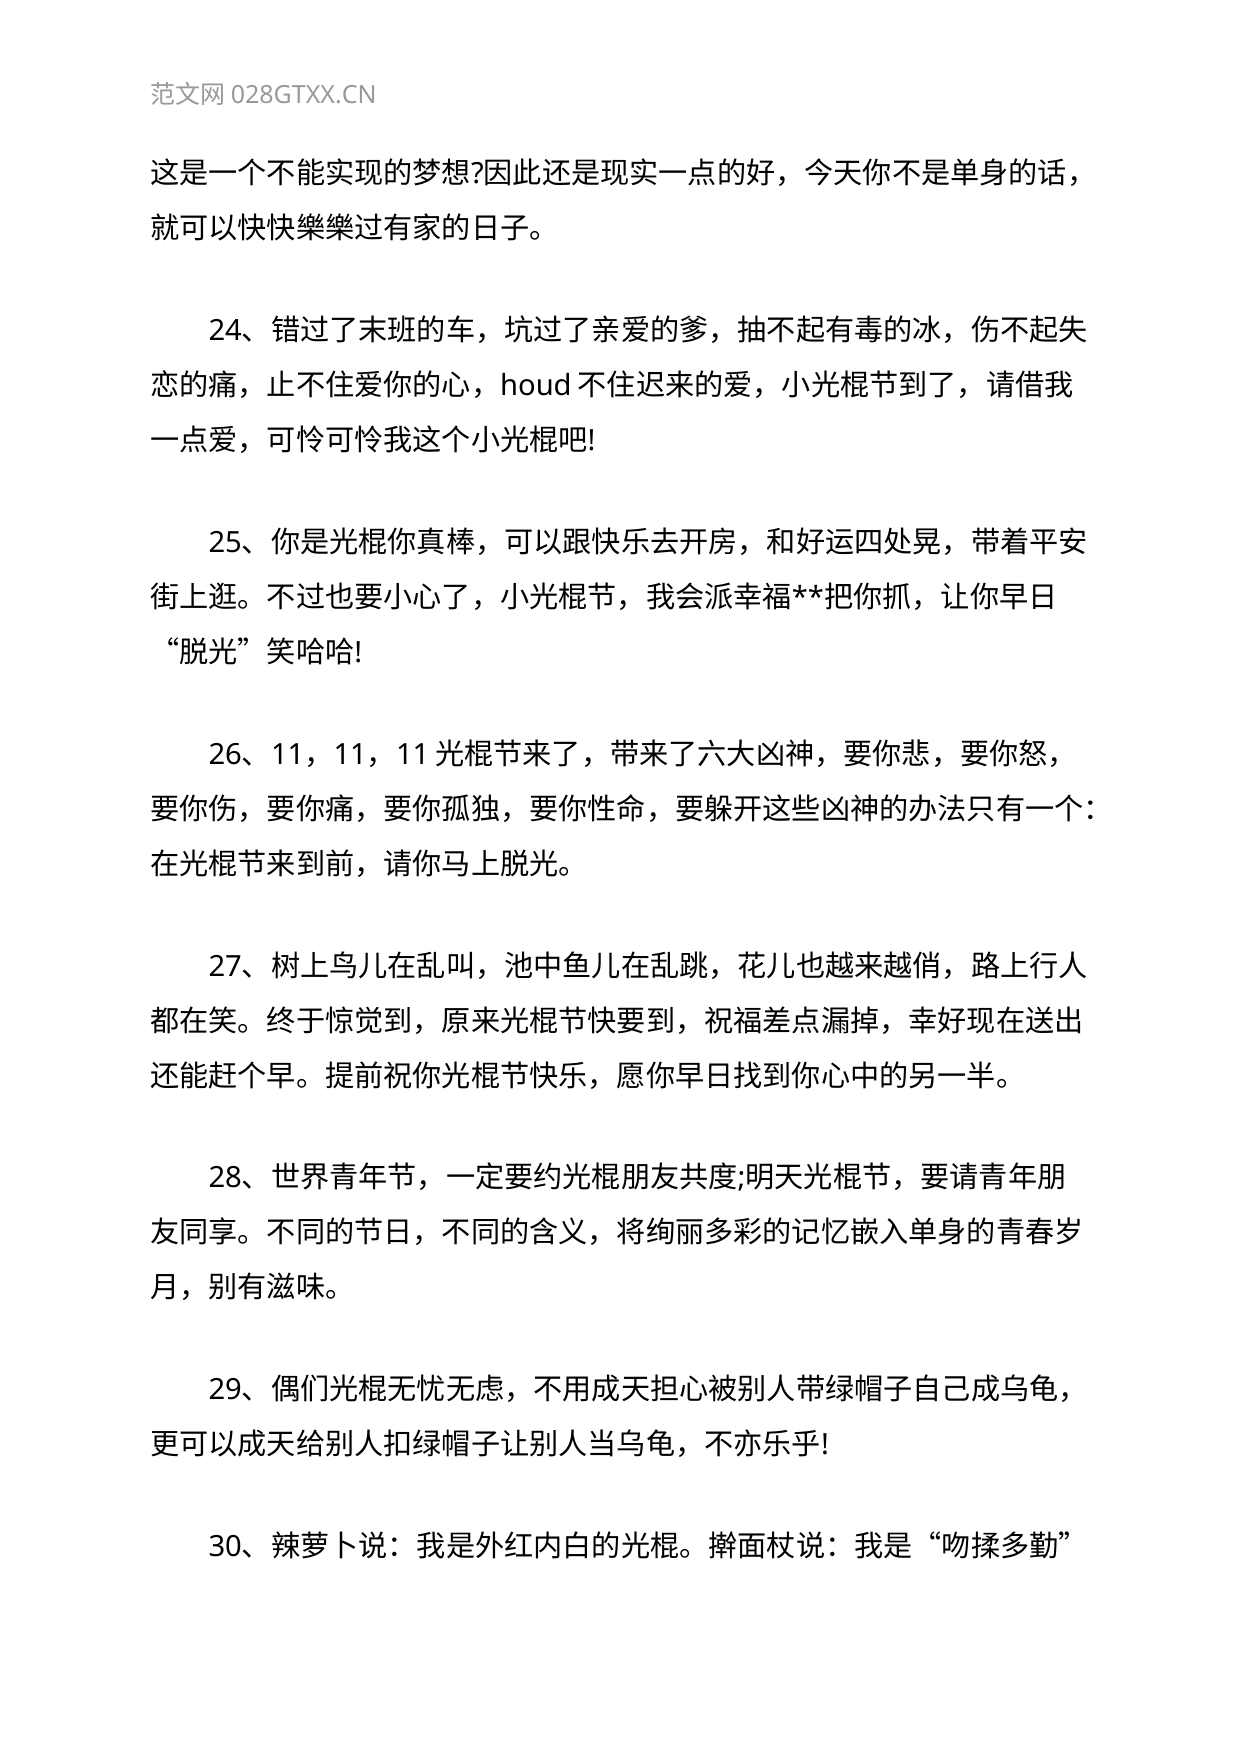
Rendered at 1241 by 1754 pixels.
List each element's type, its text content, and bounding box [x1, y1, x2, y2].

text 26、11，11，11光棍节来了，带来了六大凶神，要你悲，要你怒，要你伤，要你痛，要你孤独，要你性命，要躲开这些凶神的办法只有一个：在光棍节来到前，请你马上脱光。 [150, 731, 1090, 883]
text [150, 150, 1090, 247]
text 24、错过了末班的车，坑过了亲爱的爹，抽不起有毒的冰，伤不起失恋的痛，止不住爱你的心，houd不住迟来的爱，小光棍节到了，请借我一点爱，可怜可怜我这个小光棍吧! [150, 307, 1090, 459]
text 25、你是光棍你真棒，可以跟快乐去开房，和好运四处晃，带着平安街上逛。不过也要小心了，小光棍节，我会派幸福**把你抓，让你早日“脱光”笑哈哈! [150, 519, 1090, 671]
text 28、世界青年节，一定要约光棍朋友共度;明天光棍节，要请青年朋友同享。不同的节日，不同的含义，将绚丽多彩的记忆嵌入单身的青春岁月，别有滋味。 [150, 1154, 1090, 1306]
text 29、偶们光棍无忧无虑，不用成天担心被别人带绿帽子自己成乌龟，更可以成天给别人扣绿帽子让别人当乌龟，不亦乐乎! [150, 1366, 1090, 1463]
text 27、树上鸟儿在乱叫，池中鱼儿在乱跳，花儿也越来越俏，路上行人都在笑。终于惊觉到，原来光棍节快要到，祝福差点漏掉，幸好现在送出还能赶个早。提前祝你光棍节快乐，愿你早日找到你心中的另一半。 [150, 942, 1090, 1094]
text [150, 1523, 1090, 1565]
